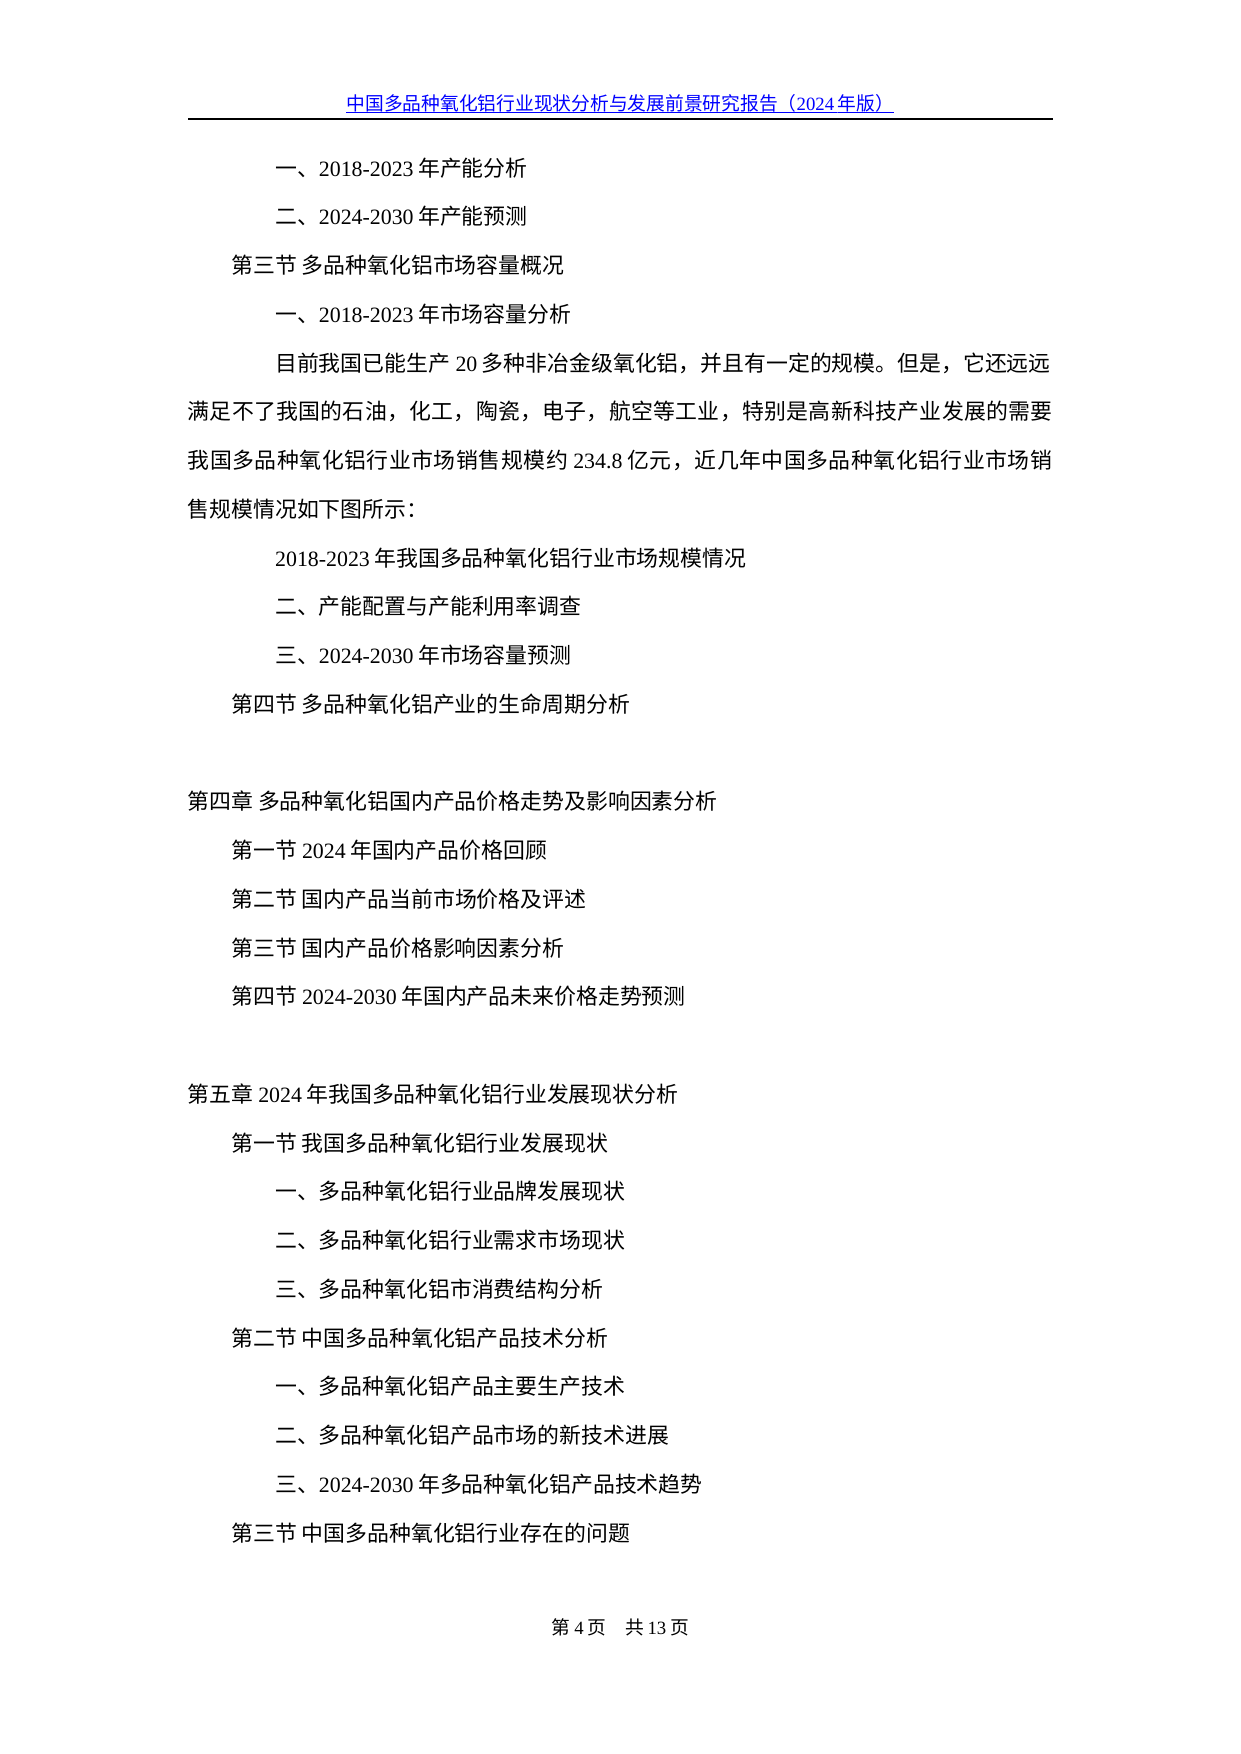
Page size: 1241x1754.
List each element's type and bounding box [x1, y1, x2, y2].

text [187, 150, 1053, 1548]
